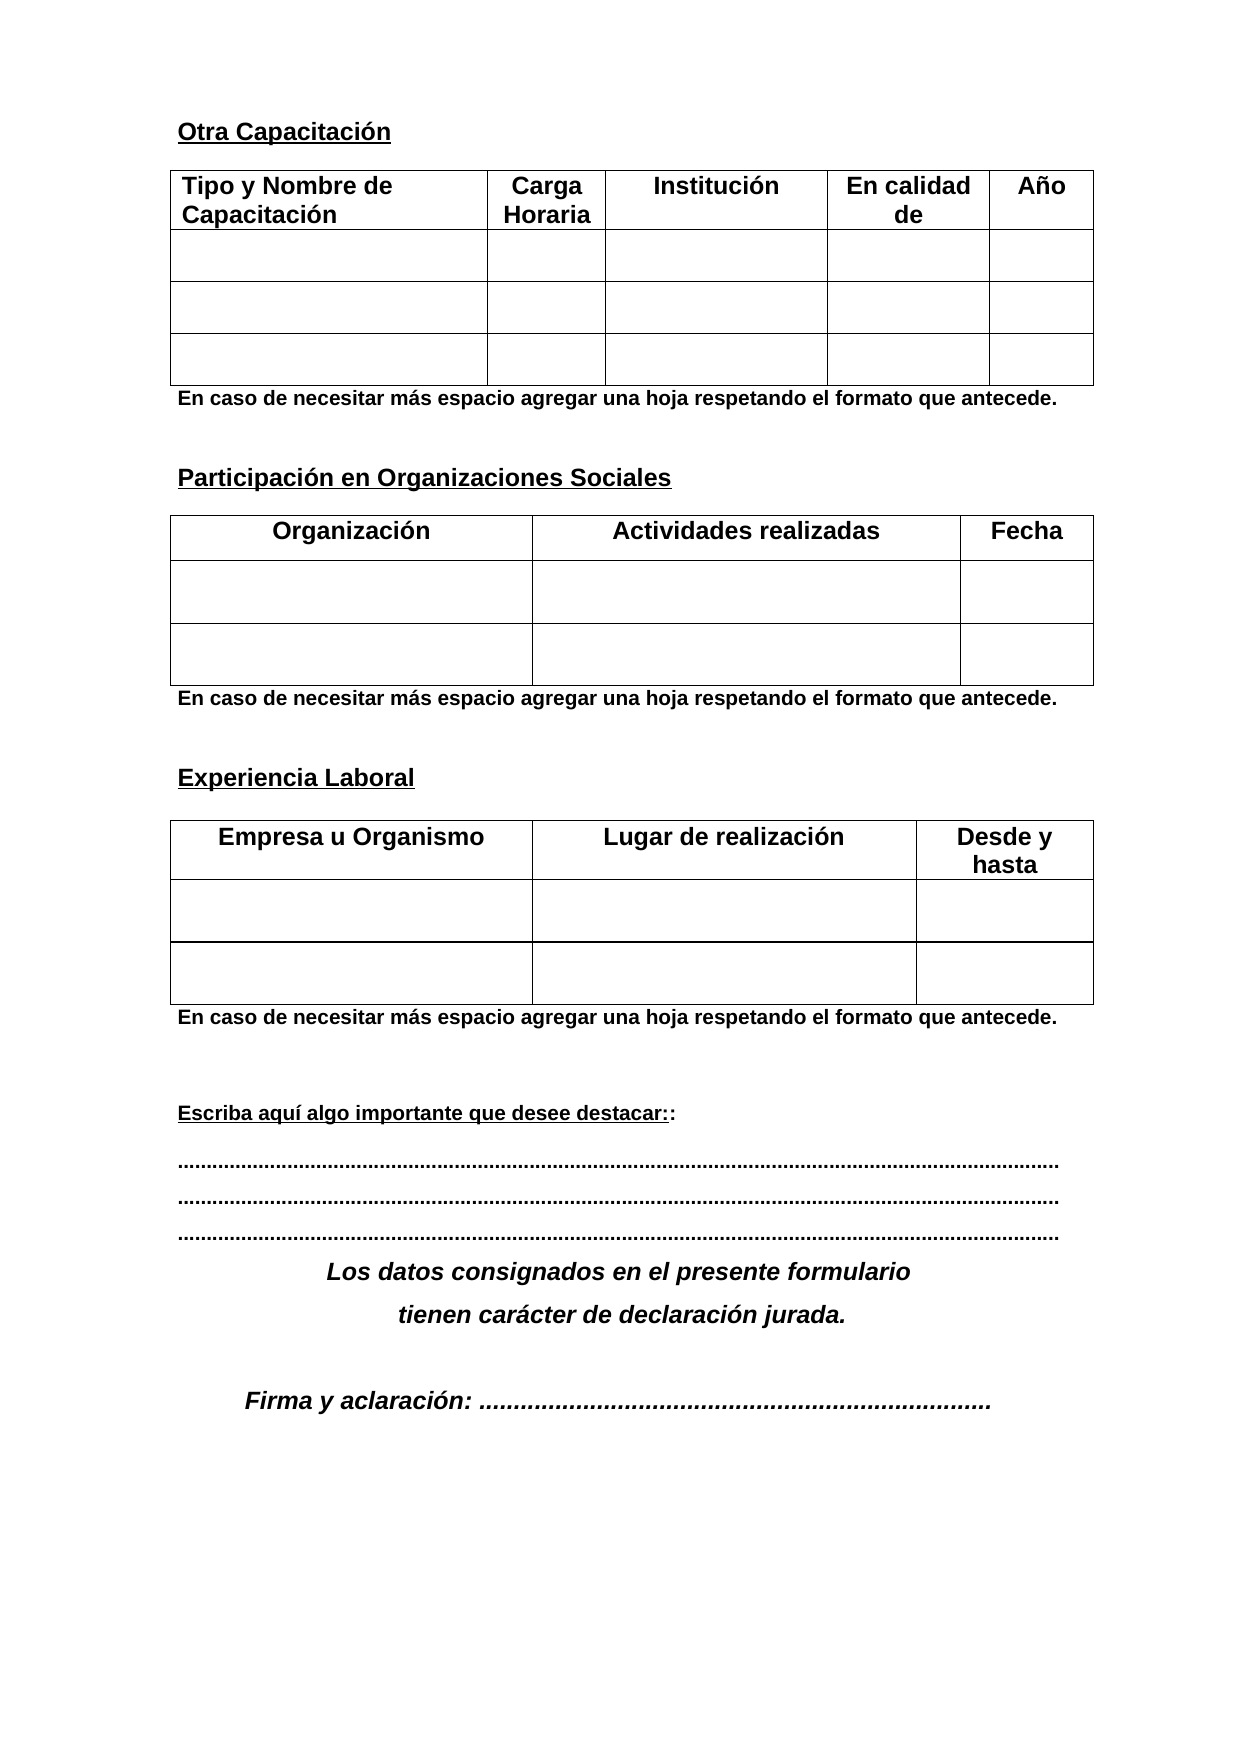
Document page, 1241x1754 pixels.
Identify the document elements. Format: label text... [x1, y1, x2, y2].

table_cell [171, 561, 532, 623]
table_cell [488, 334, 605, 385]
text Participación en Organizaciones Sociales [177, 463, 1063, 491]
text tienen carácter de declaración jurada. [177, 1300, 1063, 1328]
table_cell [171, 880, 532, 941]
table_cell [606, 282, 827, 333]
table_cell [171, 230, 487, 281]
text En caso de necesitar más espacio agregar una hoja respetando el formato que antecede. [177, 686, 1063, 710]
table_cell [533, 561, 960, 623]
table_cell [917, 880, 1093, 941]
table_header Fecha [961, 516, 1093, 560]
text ........................................................................................................................................................................................................................................................................................................................................................................................................................................................................... [177, 1149, 1063, 1244]
table_cell [488, 230, 605, 281]
table_cell [828, 334, 989, 385]
table_cell [990, 334, 1093, 385]
table_cell [533, 943, 916, 1004]
table_cell [171, 624, 532, 685]
table_cell [606, 334, 827, 385]
table_header Actividades realizadas [533, 516, 960, 560]
text Escriba aquí algo importante que desee destacar:: [177, 1101, 1063, 1125]
table_header Año [990, 171, 1093, 229]
table_cell [961, 561, 1093, 623]
table_cell [533, 880, 916, 941]
table_cell [171, 282, 487, 333]
table_header Lugar de realización [533, 821, 916, 879]
table_header Institución [606, 171, 827, 229]
table_cell [961, 624, 1093, 685]
table_cell [828, 230, 989, 281]
table_cell [171, 943, 532, 1004]
table_cell [990, 282, 1093, 333]
text Firma y aclaración: .......................................................................... [177, 1386, 1063, 1415]
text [177, 386, 1063, 410]
table_cell [990, 230, 1093, 281]
text Otra Capacitación [177, 117, 1063, 146]
text Los datos consignados en el presente formulario [177, 1257, 1063, 1285]
table_header Carga Horaria [488, 171, 605, 229]
table_cell [828, 282, 989, 333]
table_header Empresa u Organismo [171, 821, 532, 879]
table_cell [488, 282, 605, 333]
table_header En calidad de [828, 171, 989, 229]
table_cell [606, 230, 827, 281]
table_cell [917, 943, 1093, 1004]
table_cell [171, 334, 487, 385]
table_header Desde y hasta [917, 821, 1093, 879]
table_header Tipo y Nombre de Capacitación [171, 171, 487, 229]
table_cell [533, 624, 960, 685]
text En caso de necesitar más espacio agregar una hoja respetando el formato que antecede. [177, 1005, 1063, 1029]
text Experiencia Laboral [177, 763, 1063, 792]
table_header Organización [171, 516, 532, 560]
